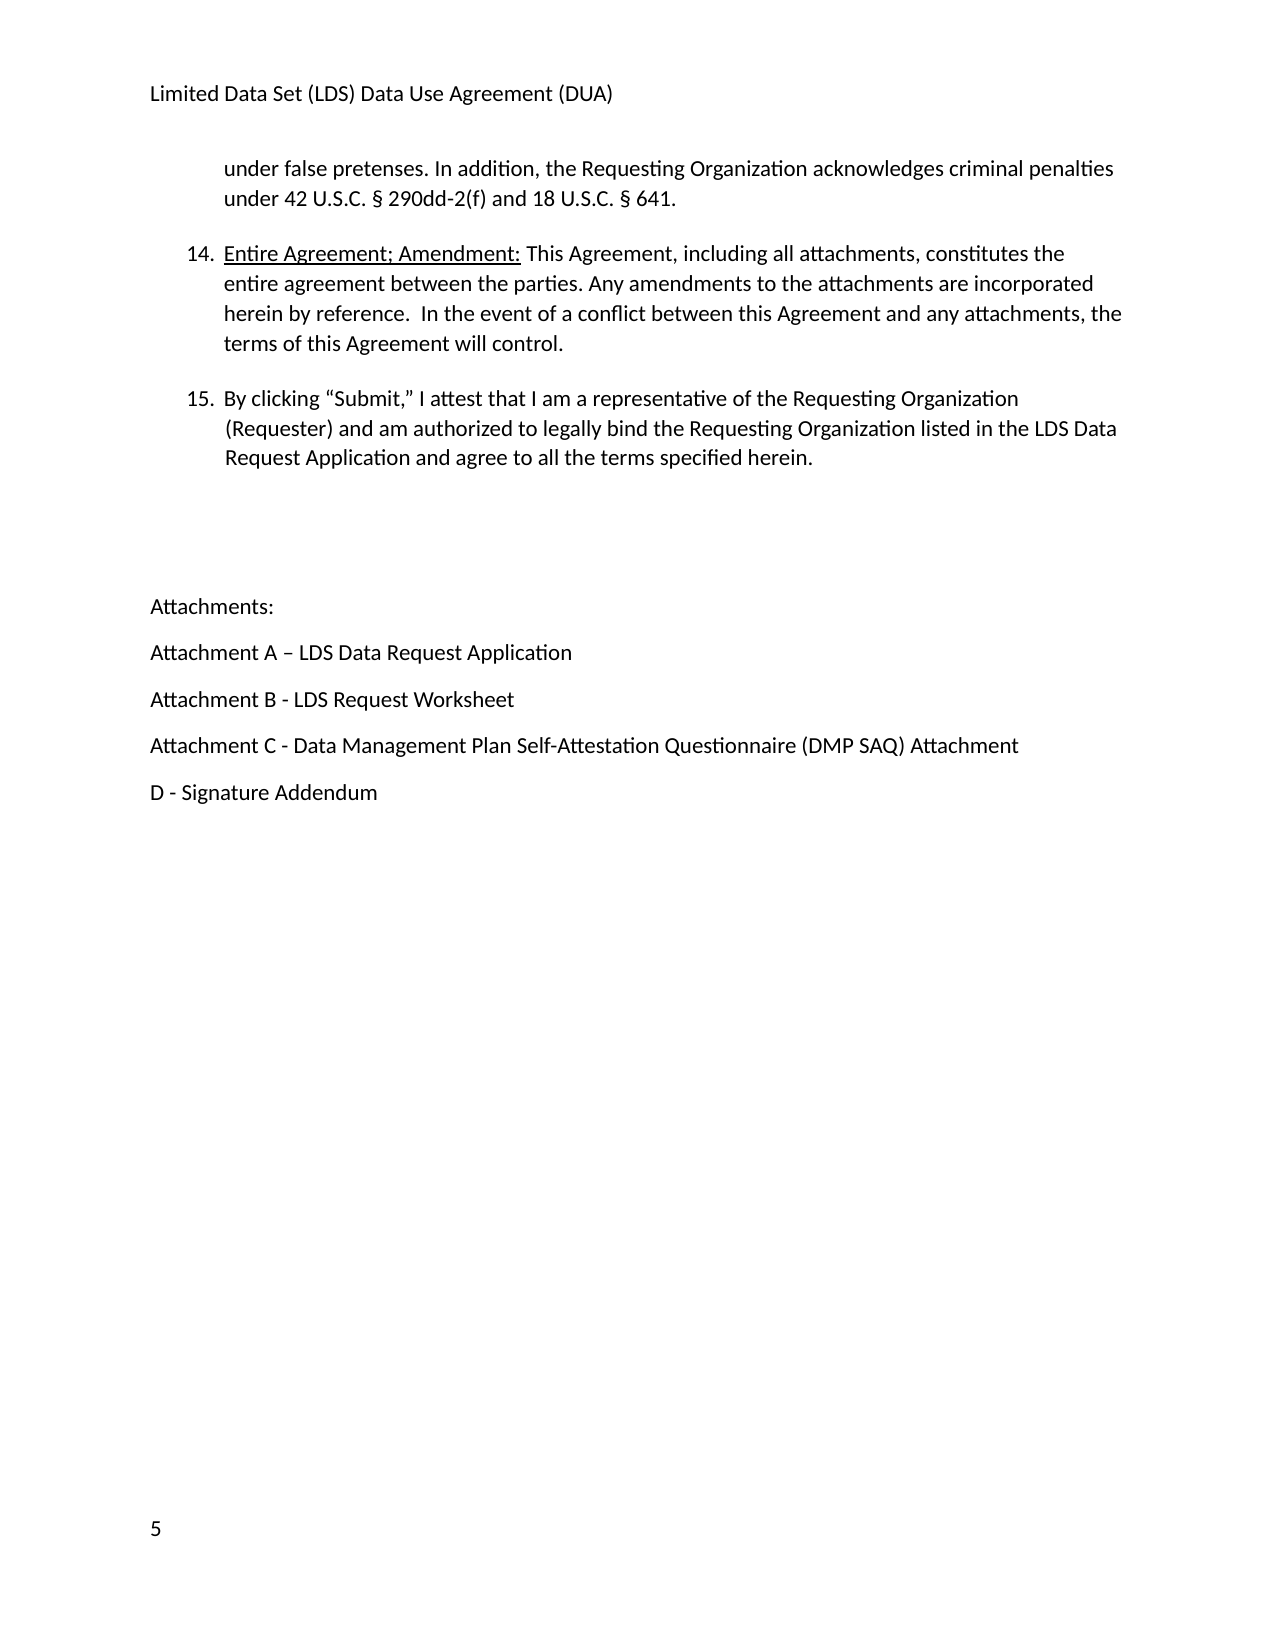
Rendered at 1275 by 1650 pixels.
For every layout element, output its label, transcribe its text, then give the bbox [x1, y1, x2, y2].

list Entire Agreement; Amendment: This Agreement, including all attachments, constitutes the entire agreement between the parties. Any amendments to the attachments are incorporated herein by reference. In the event of a conflict between this Agreement and any attachments, the terms of this Agreement will control. [186, 239, 1125, 357]
list By clicking “Submit,” I attest that I am a representative of the Requesting Organization [186, 384, 1125, 412]
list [186, 154, 1125, 212]
text Attachment C - Data Management Plan Self-Attestation Questionnaire (DMP SAQ) Attachment D - Signature Addendum [150, 731, 1020, 806]
text (Requester) and am authorized to legally bind the Requesting Organization listed in the LDS Data Request Application and agree to all the terms specified herein. [225, 414, 1125, 472]
text Attachment A – LDS Data Request Application [150, 638, 1125, 667]
text Attachment B - LDS Request Worksheet [150, 685, 1125, 713]
text Attachments: [150, 592, 1125, 620]
